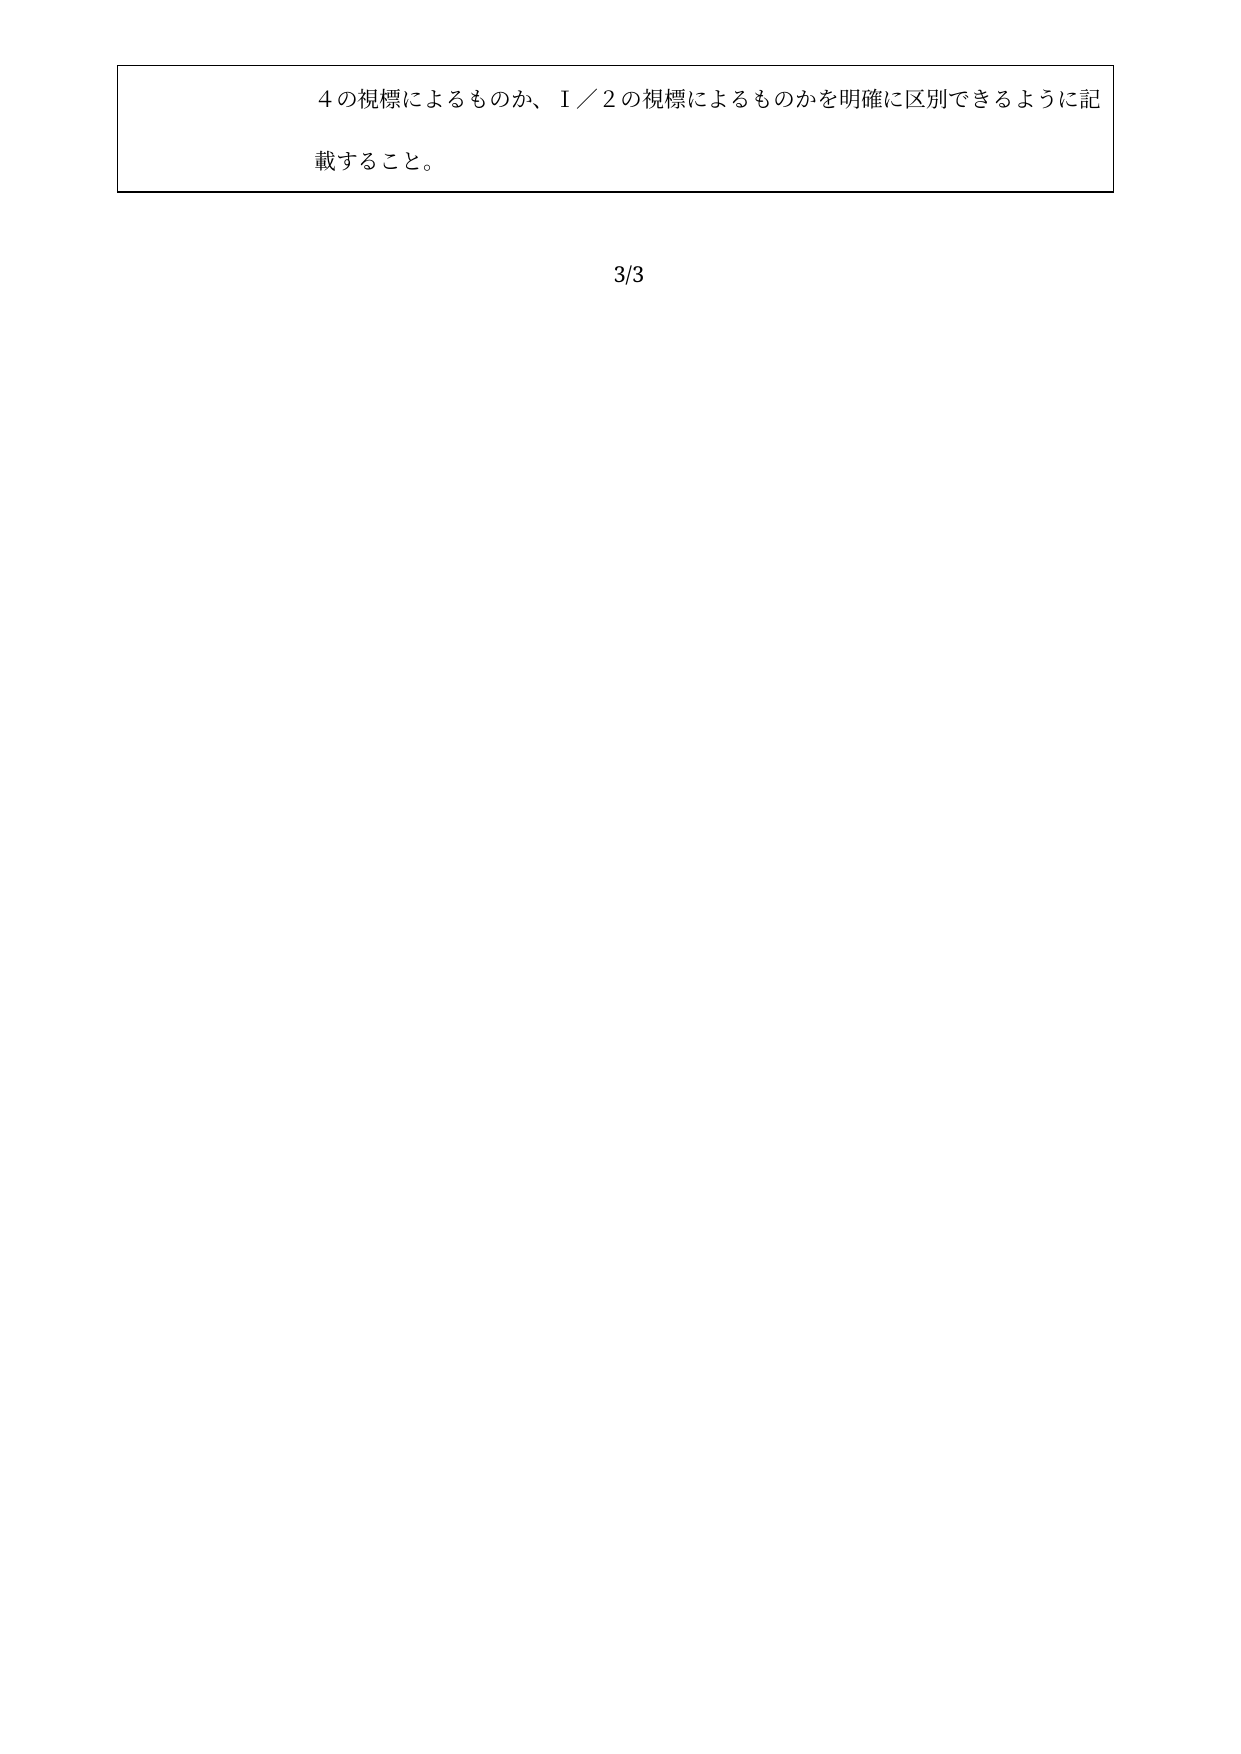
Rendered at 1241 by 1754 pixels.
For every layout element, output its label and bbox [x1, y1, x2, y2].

table_cell [118, 66, 1113, 191]
